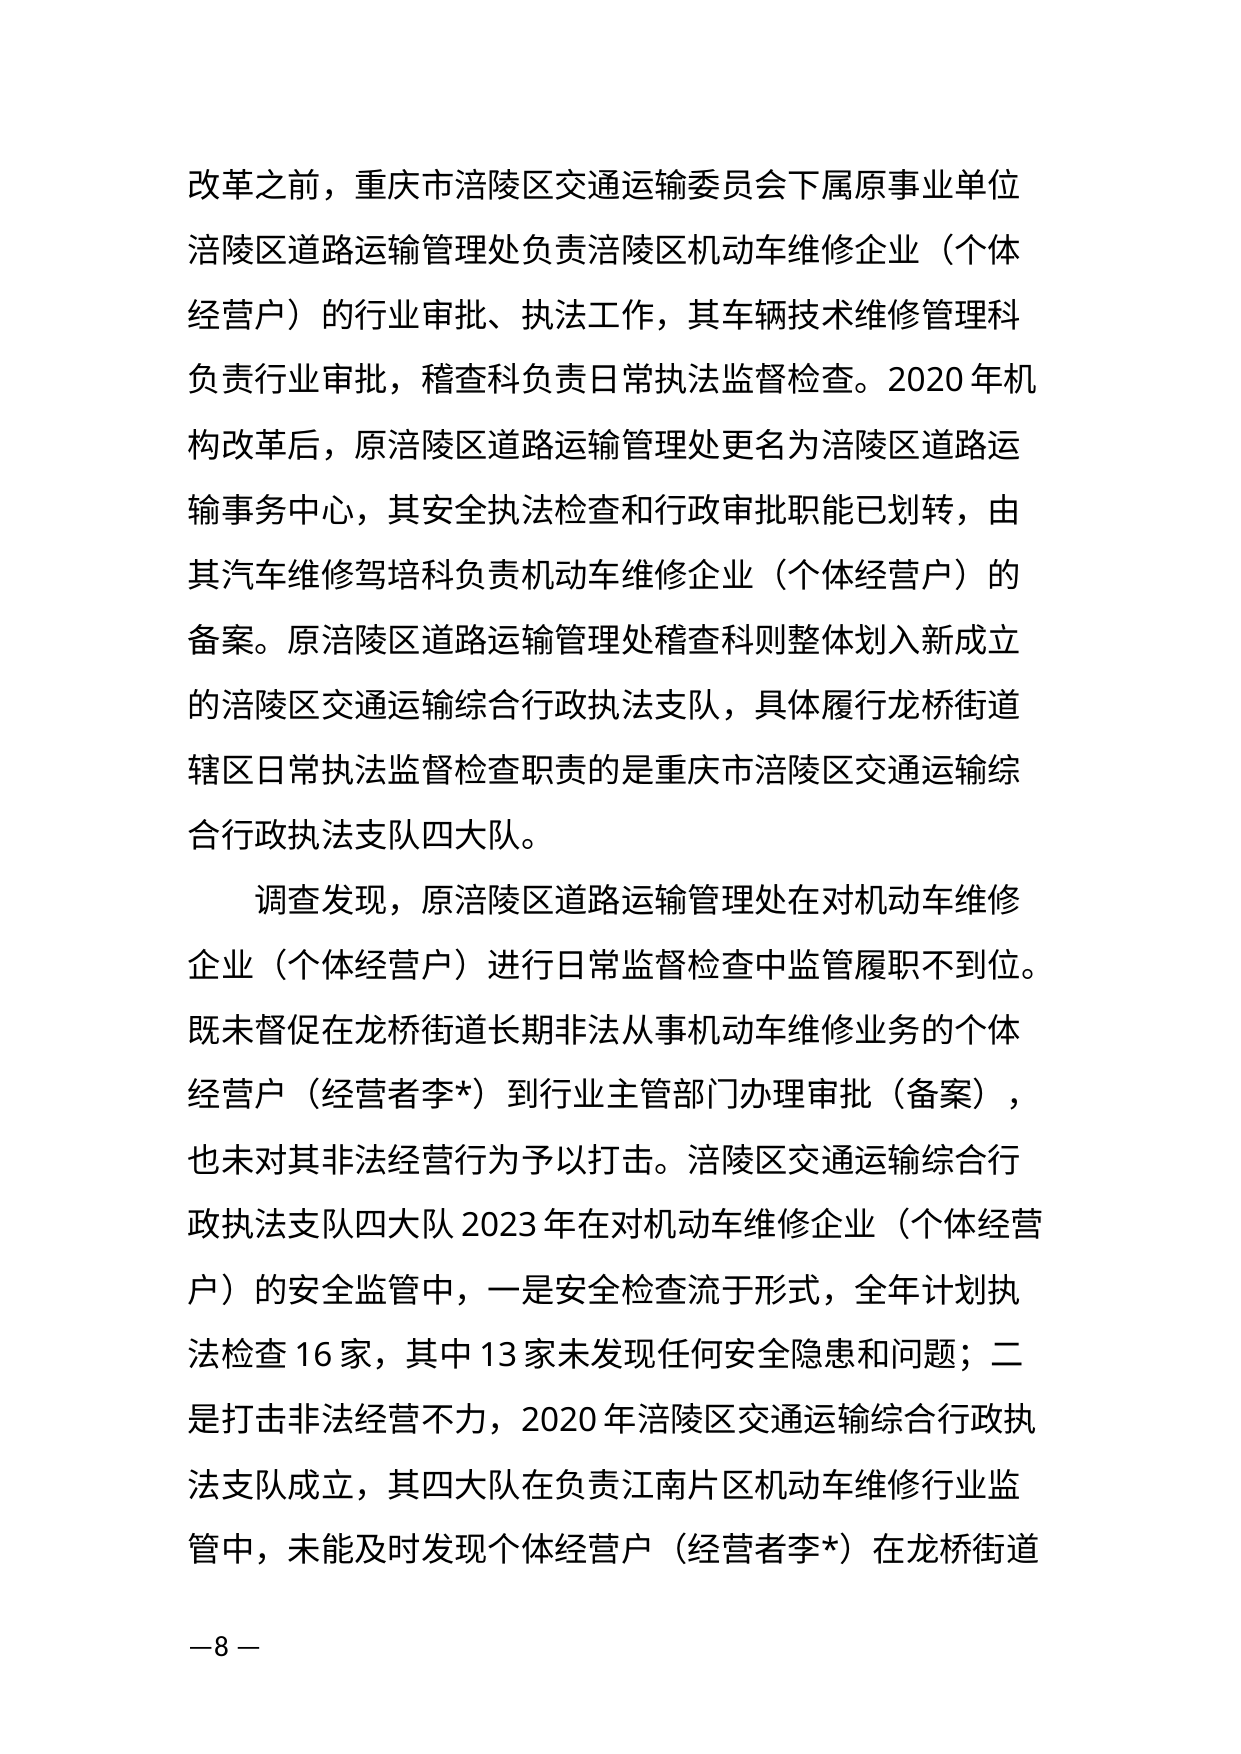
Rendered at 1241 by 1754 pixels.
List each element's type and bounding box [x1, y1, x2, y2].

text [187, 150, 1053, 865]
text [187, 865, 1053, 1580]
